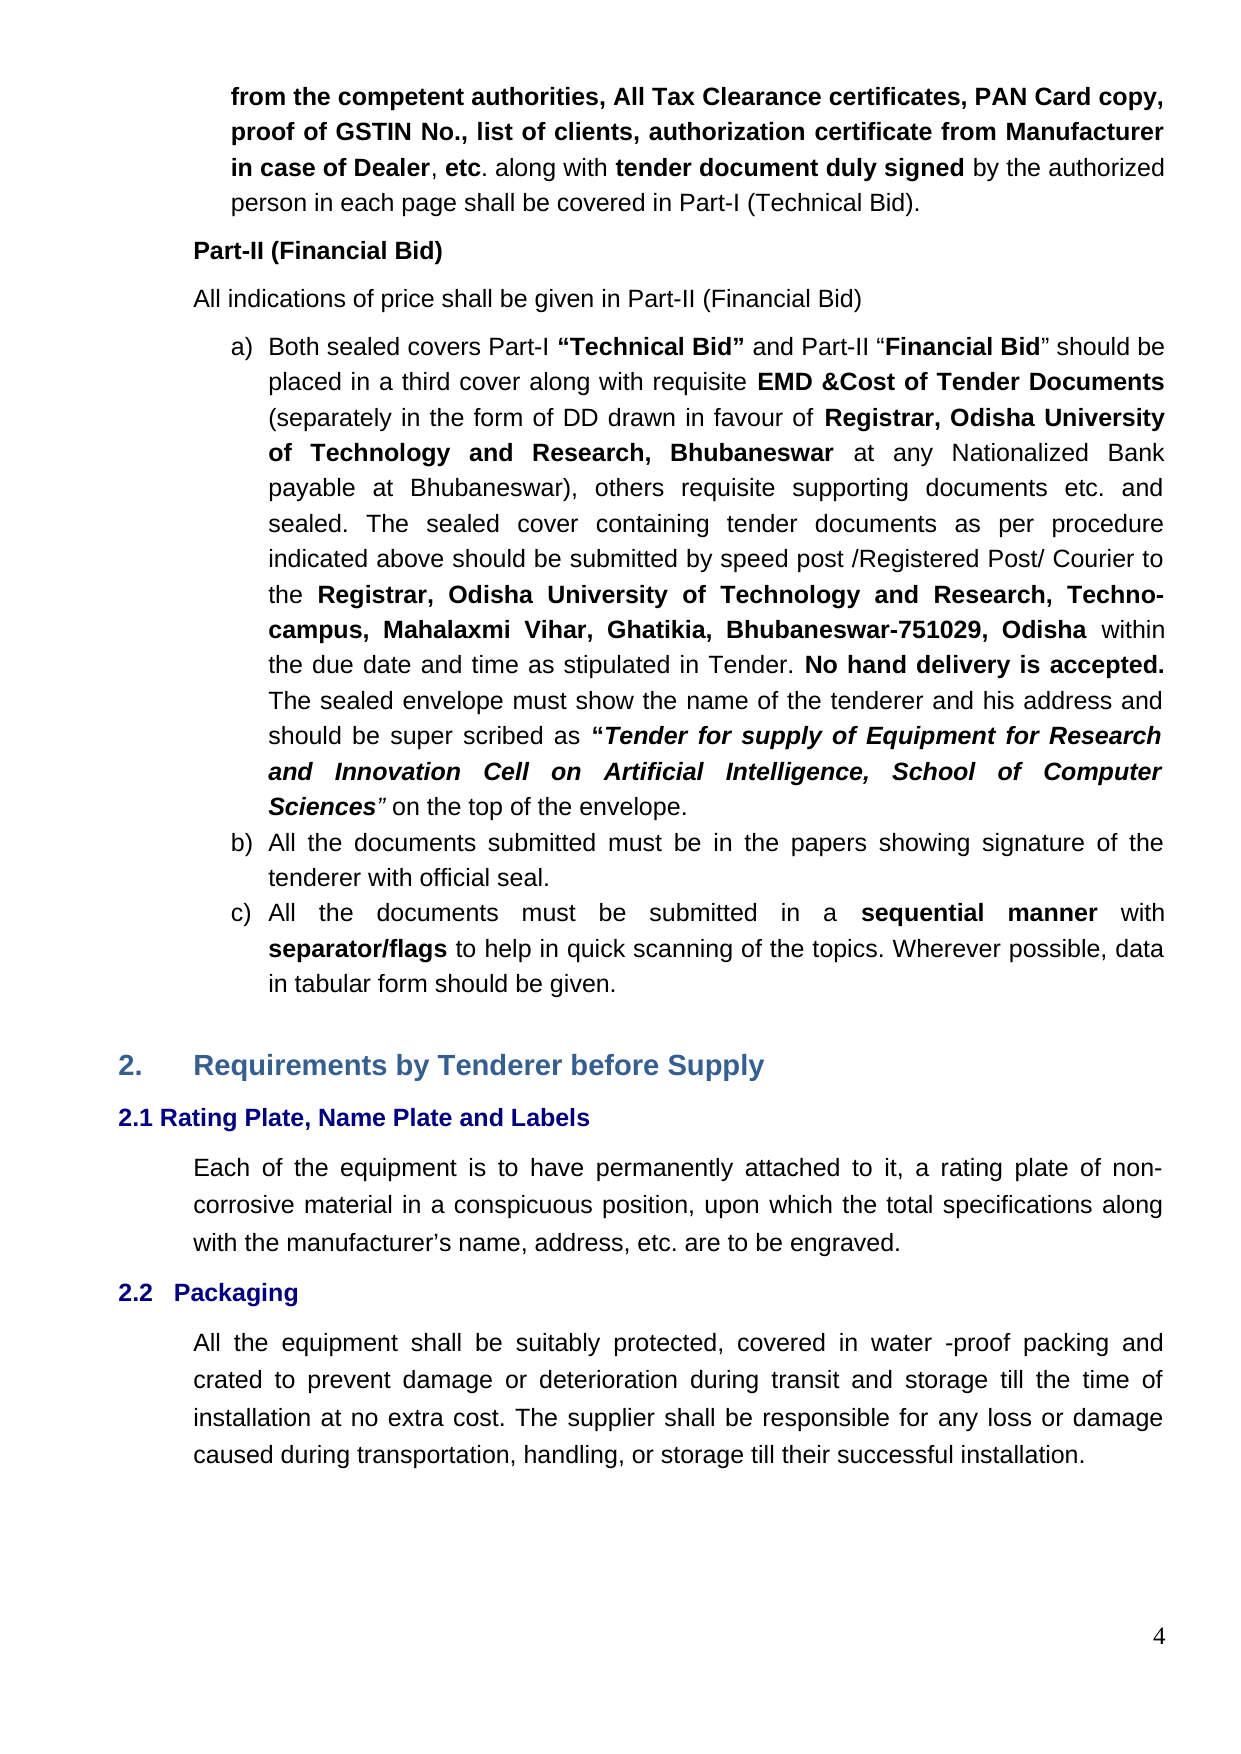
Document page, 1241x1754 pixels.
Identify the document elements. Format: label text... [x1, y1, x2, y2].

list All the documents submitted must be in the papers showing signature of the tenderer with official seal. [231, 821, 1165, 892]
subtitle 2. Requirements by Tenderer before Supply [118, 1048, 1165, 1081]
list Both sealed covers Part-I “Technical Bid” and Part-II “Financial Bid” should be placed in a third cover along with requisite EMD &Cost of Tender Documents (separately in the form of DD drawn in favour of Registrar, Odisha University of Technology and Research, Bhubaneswar at any Nationalized Bank payable at Bhubaneswar), others requisite supporting documents etc. and sealed. The sealed cover containing tender documents as per procedure indicated above should be submitted by speed post /Registered Post/ Courier to the Registrar, Odisha University of Technology and Research, Techno-campus, Mahalaxmi Vihar, Ghatikia, Bhubaneswar-751029, Odisha within the due date and time as stipulated in Tender. No hand delivery is accepted. The sealed envelope must show the name of the tenderer and his address and should be super scribed as “Tender for supply of Equipment for Research and Innovation Cell on Artificial Intelligence, School of Computer Sciences” on the top of the envelope. [231, 325, 1165, 821]
subtitle 2.1 Rating Plate, Name Plate and Labels [118, 1094, 1165, 1131]
text Part-II (Financial Bid) [118, 229, 1165, 264]
text All the equipment shall be suitably protected, covered in water -proof packing and crated to prevent damage or deterioration during transit and storage till the time of installation at no extra cost. The supplier shall be responsible for any loss or damage caused during transportation, handling, or storage till their successful installation. [193, 1319, 1165, 1469]
subtitle 2.2 Packaging [118, 1269, 1165, 1306]
list All the documents must be submitted in a sequential manner with separator/flags to help in quick scanning of the topics. Wherever possible, data in tabular form should be given. [231, 892, 1165, 998]
text Each of the equipment is to have permanently attached to it, a rating plate of non-corrosive material in a conspicuous position, upon which the total specifications along with the manufacturer’s name, address, etc. are to be engraved. [193, 1144, 1165, 1256]
text All indications of price shall be given in Part-II (Financial Bid) [118, 277, 1165, 312]
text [231, 75, 1165, 217]
